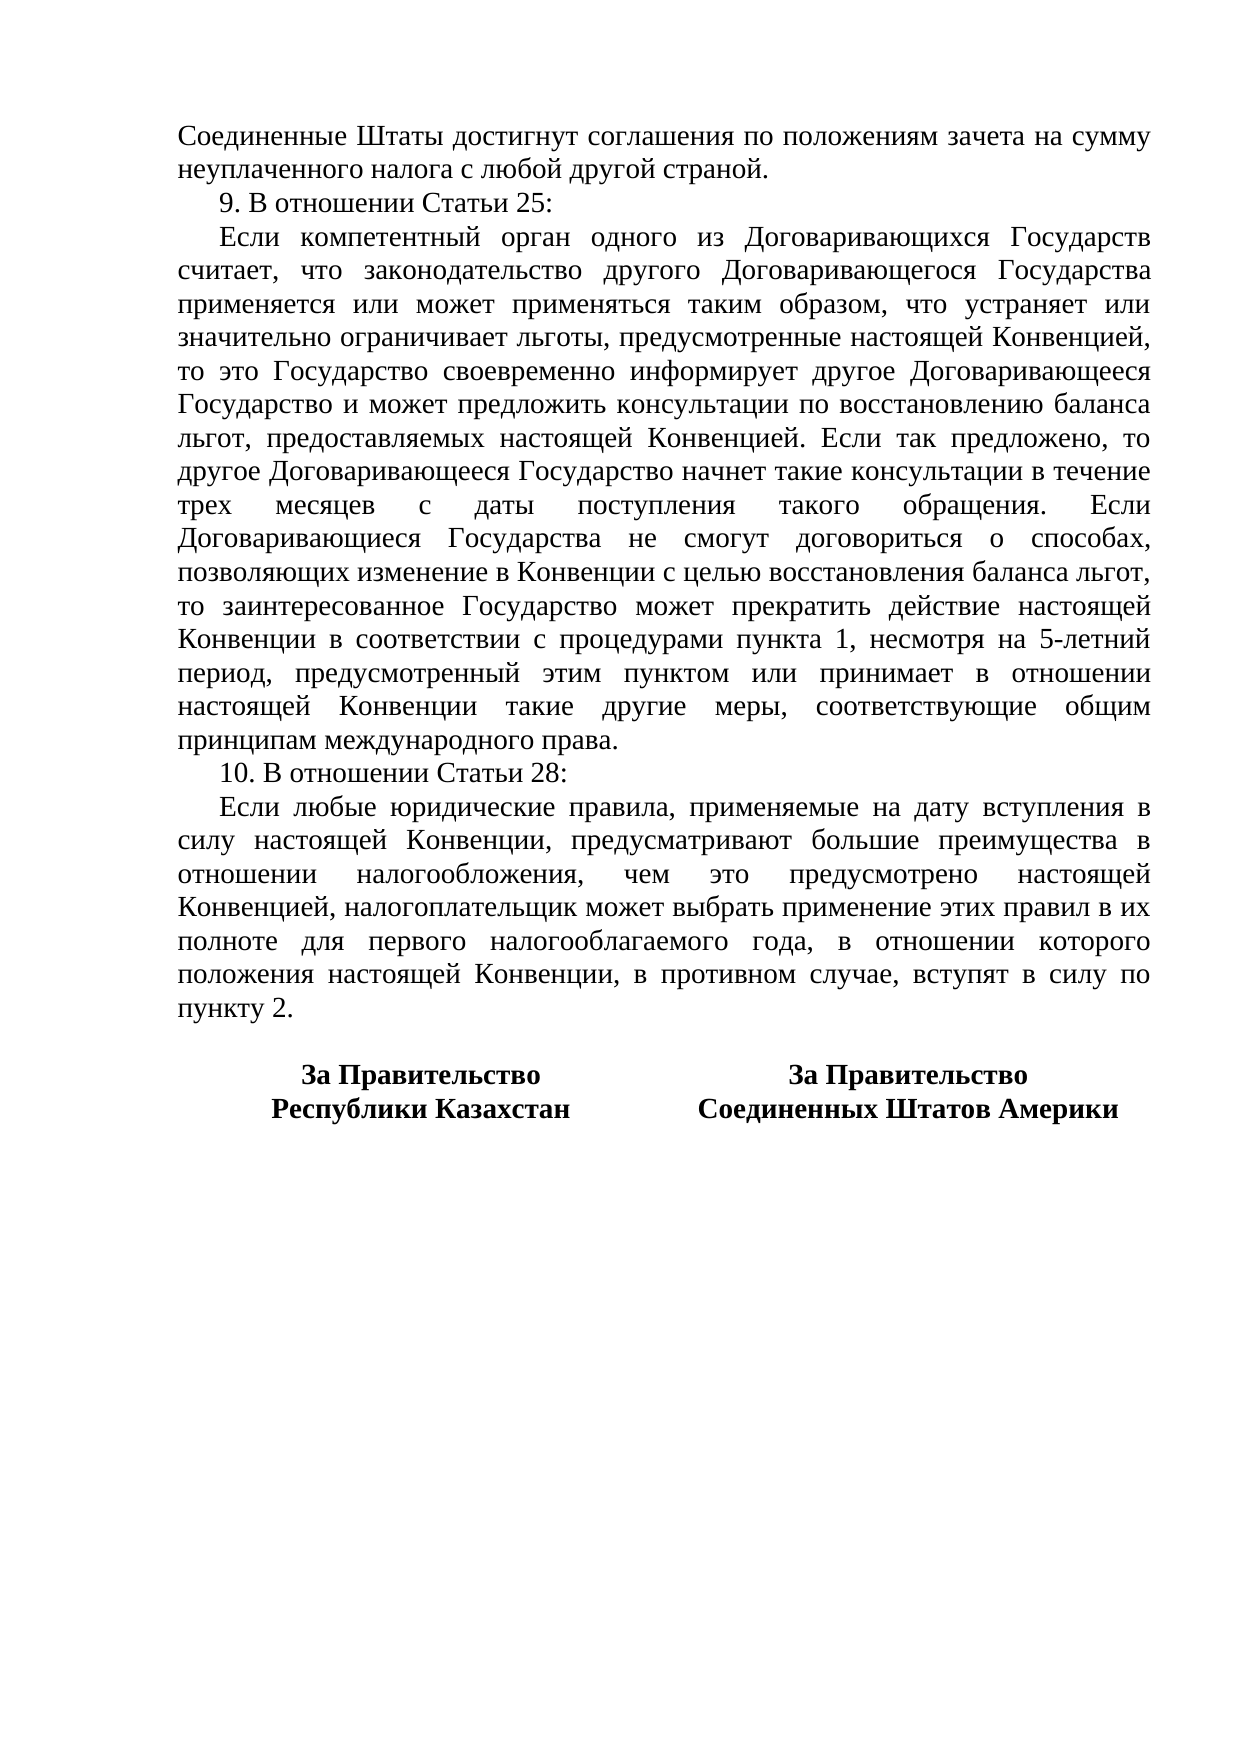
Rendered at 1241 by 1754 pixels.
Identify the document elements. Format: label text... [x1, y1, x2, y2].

text Если любые юридические правила, применяемые на дату вступления в силу настоящей Конвенции, предусматривают большие преимущества в отношении налогообложения, чем это предусмотрено настоящей Конвенцией, налогоплательщик может выбрать применение этих правил в их полноте для первого налогооблагаемого года, в отношении которого положения настоящей Конвенции, в противном случае, вступят в силу по пункту 2. [177, 789, 1152, 1024]
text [177, 118, 1152, 185]
text 10. В отношении Статьи 28: [177, 755, 1152, 789]
text Если компетентный орган одного из Договаривающихся Государств считает, что законодательство другого Договаривающегося Государства применяется или может применяться таким образом, что устраняет или значительно ограничивает льготы, предусмотренные настоящей Конвенцией, то это Государство своевременно информирует другое Договаривающееся Государство и может предложить консультации по восстановлению баланса льгот, предоставляемых настоящей Конвенцией. Если так предложено, то другое Договаривающееся Государство начнет такие консультации в течение трех месяцев с даты поступления такого обращения. Если Договаривающиеся Государства не смогут договориться о способах, позволяющих изменение в Конвенции с целью восстановления баланса льгот, то заинтересованное Государство может прекратить действие настоящей Конвенции в соответствии с процедурами пункта 1, несмотря на 5-летний период, предусмотренный этим пунктом или принимает в отношении настоящей Конвенции такие другие меры, соответствующие общим принципам международного права. [177, 219, 1152, 755]
table_header За Правительство Соединенных Штатов Америки [664, 1057, 1152, 1124]
table_header За Правительство Республики Казахстан [177, 1057, 664, 1124]
text 9. В отношении Статьи 25: [177, 185, 1152, 219]
